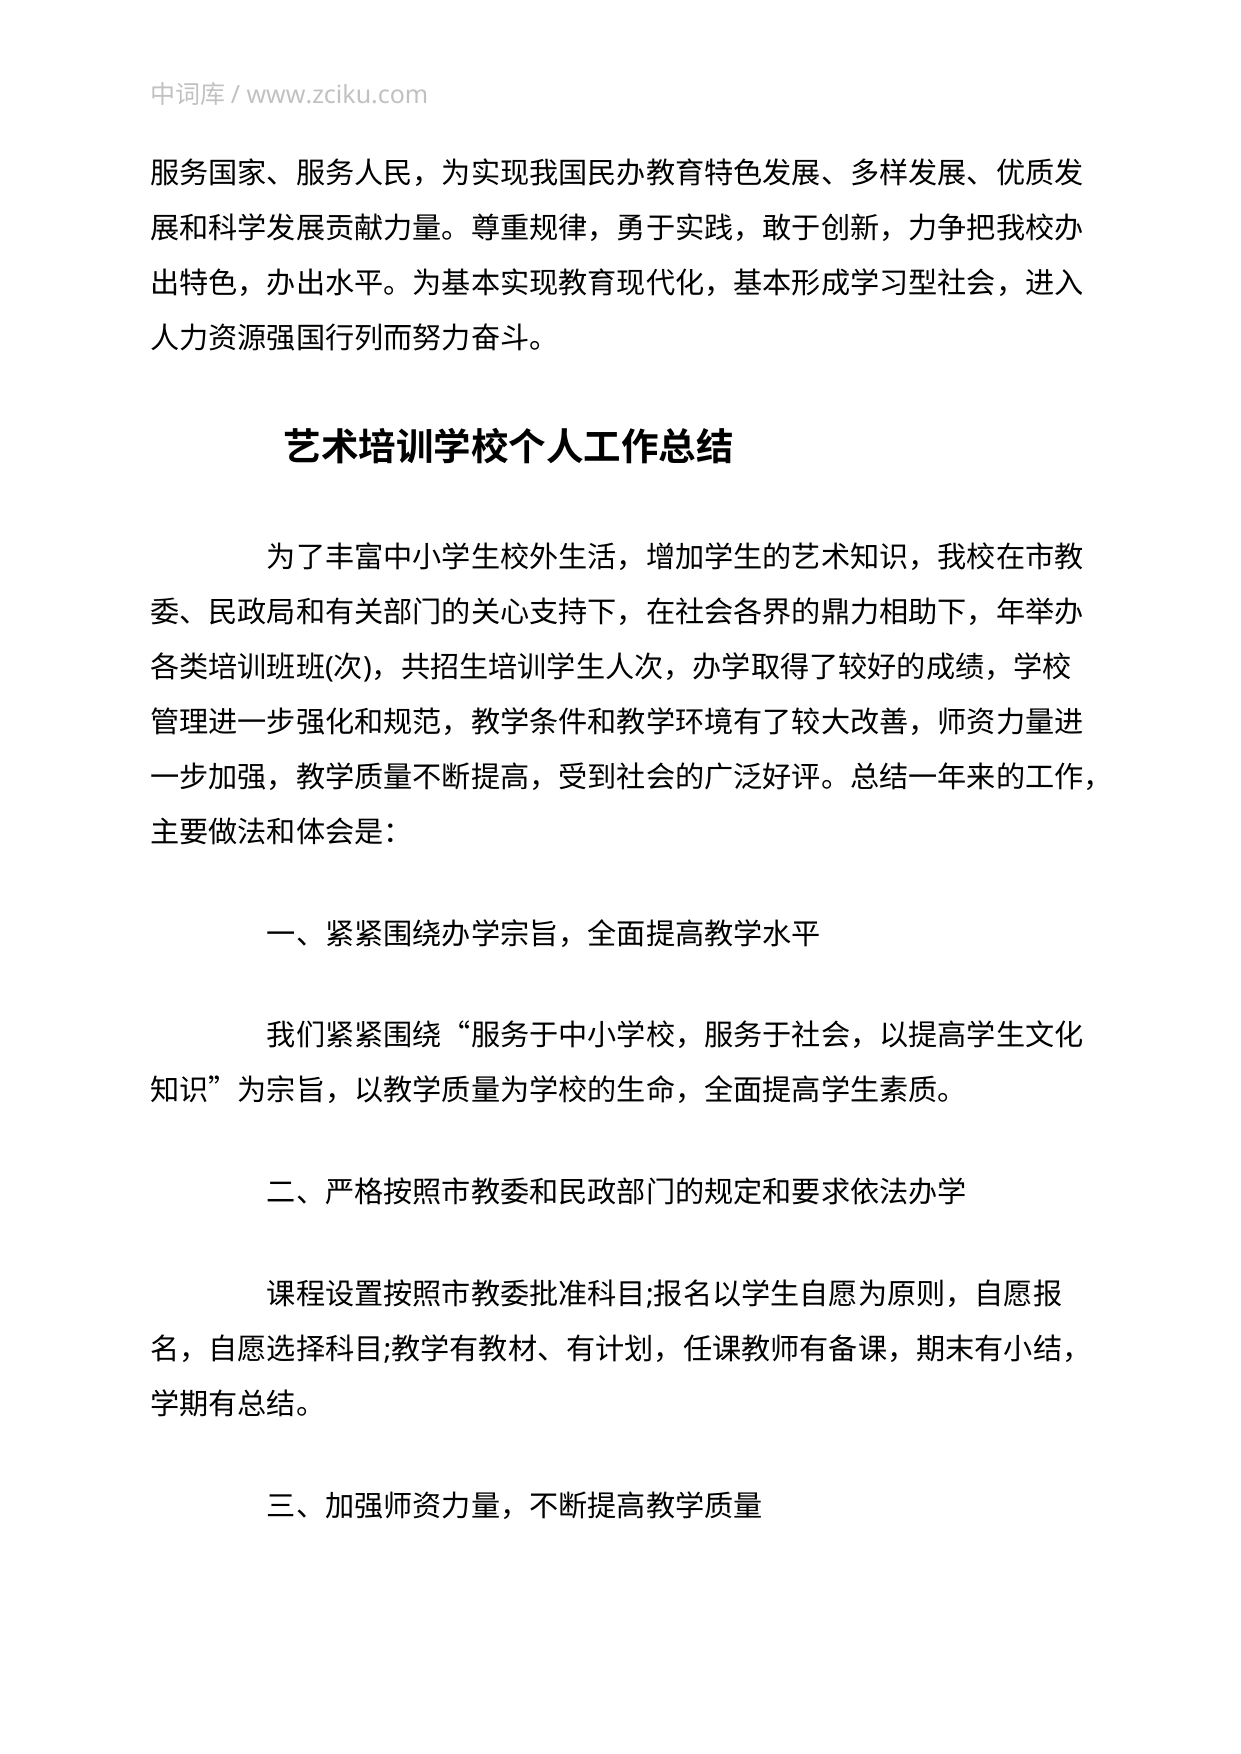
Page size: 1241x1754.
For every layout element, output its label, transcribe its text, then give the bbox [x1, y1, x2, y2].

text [150, 150, 1090, 357]
text 二、严格按照市教委和民政部门的规定和要求依法办学 [150, 1169, 1090, 1211]
text 为了丰富中小学生校外生活，增加学生的艺术知识，我校在市教委、民政局和有关部门的关心支持下，在社会各界的鼎力相助下，年举办各类培训班班(次)，共招生培训学生人次，办学取得了较好的成绩，学校管理进一步强化和规范，教学条件和教学环境有了较大改善，师资力量进一步加强，教学质量不断提高，受到社会的广泛好评。总结一年来的工作，主要做法和体会是： [150, 534, 1090, 851]
text 课程设置按照市教委批准科目;报名以学生自愿为原则，自愿报名，自愿选择科目;教学有教材、有计划，任课教师有备课，期末有小结，学期有总结。 [150, 1270, 1090, 1423]
text 三、加强师资力量，不断提高教学质量 [150, 1482, 1090, 1524]
text 艺术培训学校个人工作总结 [150, 416, 1090, 471]
text 一、紧紧围绕办学宗旨，全面提高教学水平 [150, 910, 1090, 952]
text 我们紧紧围绕“服务于中小学校，服务于社会，以提高学生文化知识”为宗旨，以教学质量为学校的生命，全面提高学生素质。 [150, 1012, 1090, 1109]
